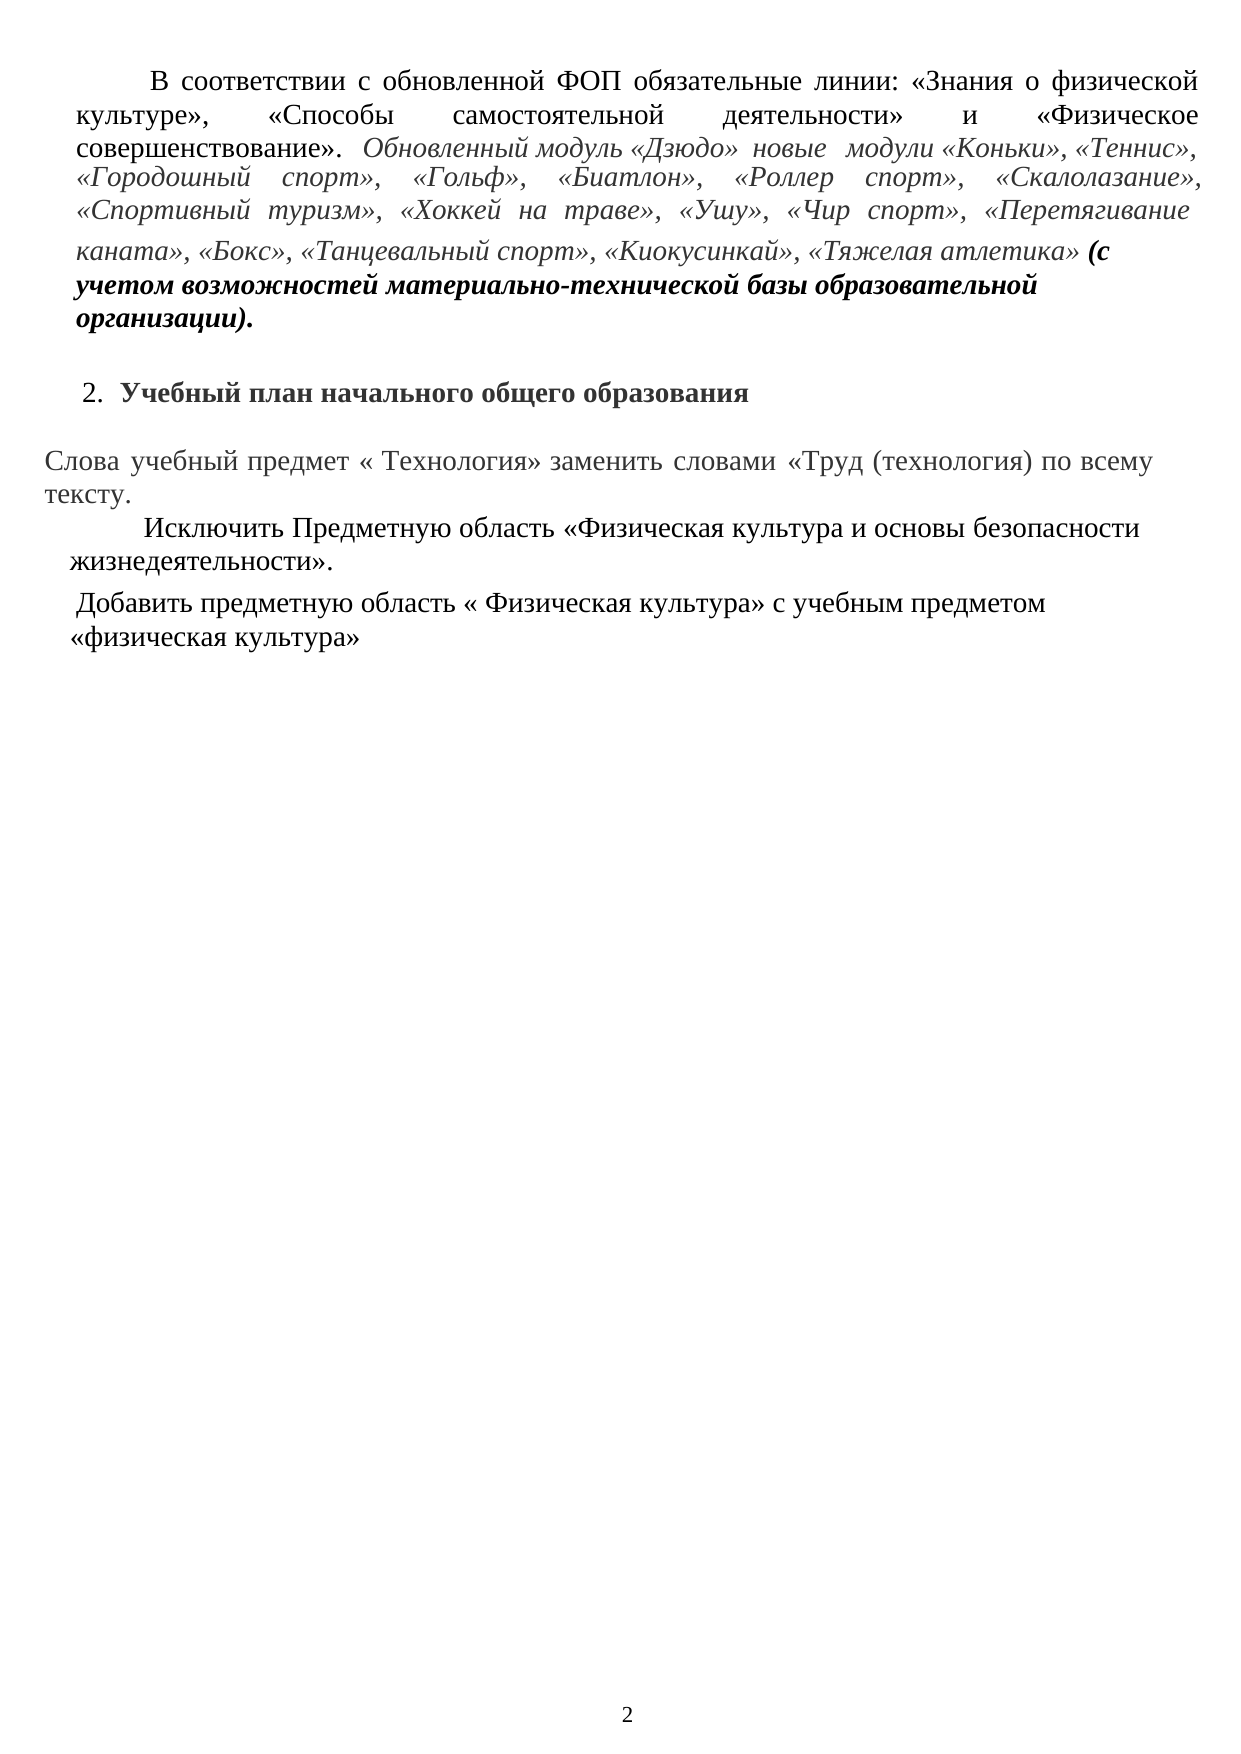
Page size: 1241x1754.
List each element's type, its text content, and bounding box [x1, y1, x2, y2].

text каната», «Бокс», «Танцевальный спорт», «Киокусинкай», «Тяжелая атлетика» (с учетом возможностей материально-технической базы образовательной организации). [76, 233, 1199, 334]
text «Городошный спорт», «Гольф», «Биатлон», «Роллер спорт», «Скалолазание», [76, 164, 1210, 192]
list Учебный план начального общего образования [82, 375, 1210, 409]
text Добавить предметную область « Физическая культура» с учебным предметом «физическая культура» [69, 585, 1210, 652]
text Слова учебный предмет « Технология» заменить словами «Труд (технология) по всему тексту. [44, 443, 1210, 510]
text Исключить Предметную область «Физическая культура и основы безопасности жизнедеятельности». [69, 510, 1210, 577]
text В соответствии с обновленной ФОП обязательные линии: «Знания о физической культуре», «Способы самостоятельной деятельности» и «Физическое совершенствование». Обновленный модуль «Дзюдо» новые модули «Коньки», «Теннис», [76, 63, 1199, 164]
text «Спортивный туризм», «Хоккей на траве», «Ушу», «Чир спорт», «Перетягивание [76, 192, 1210, 226]
